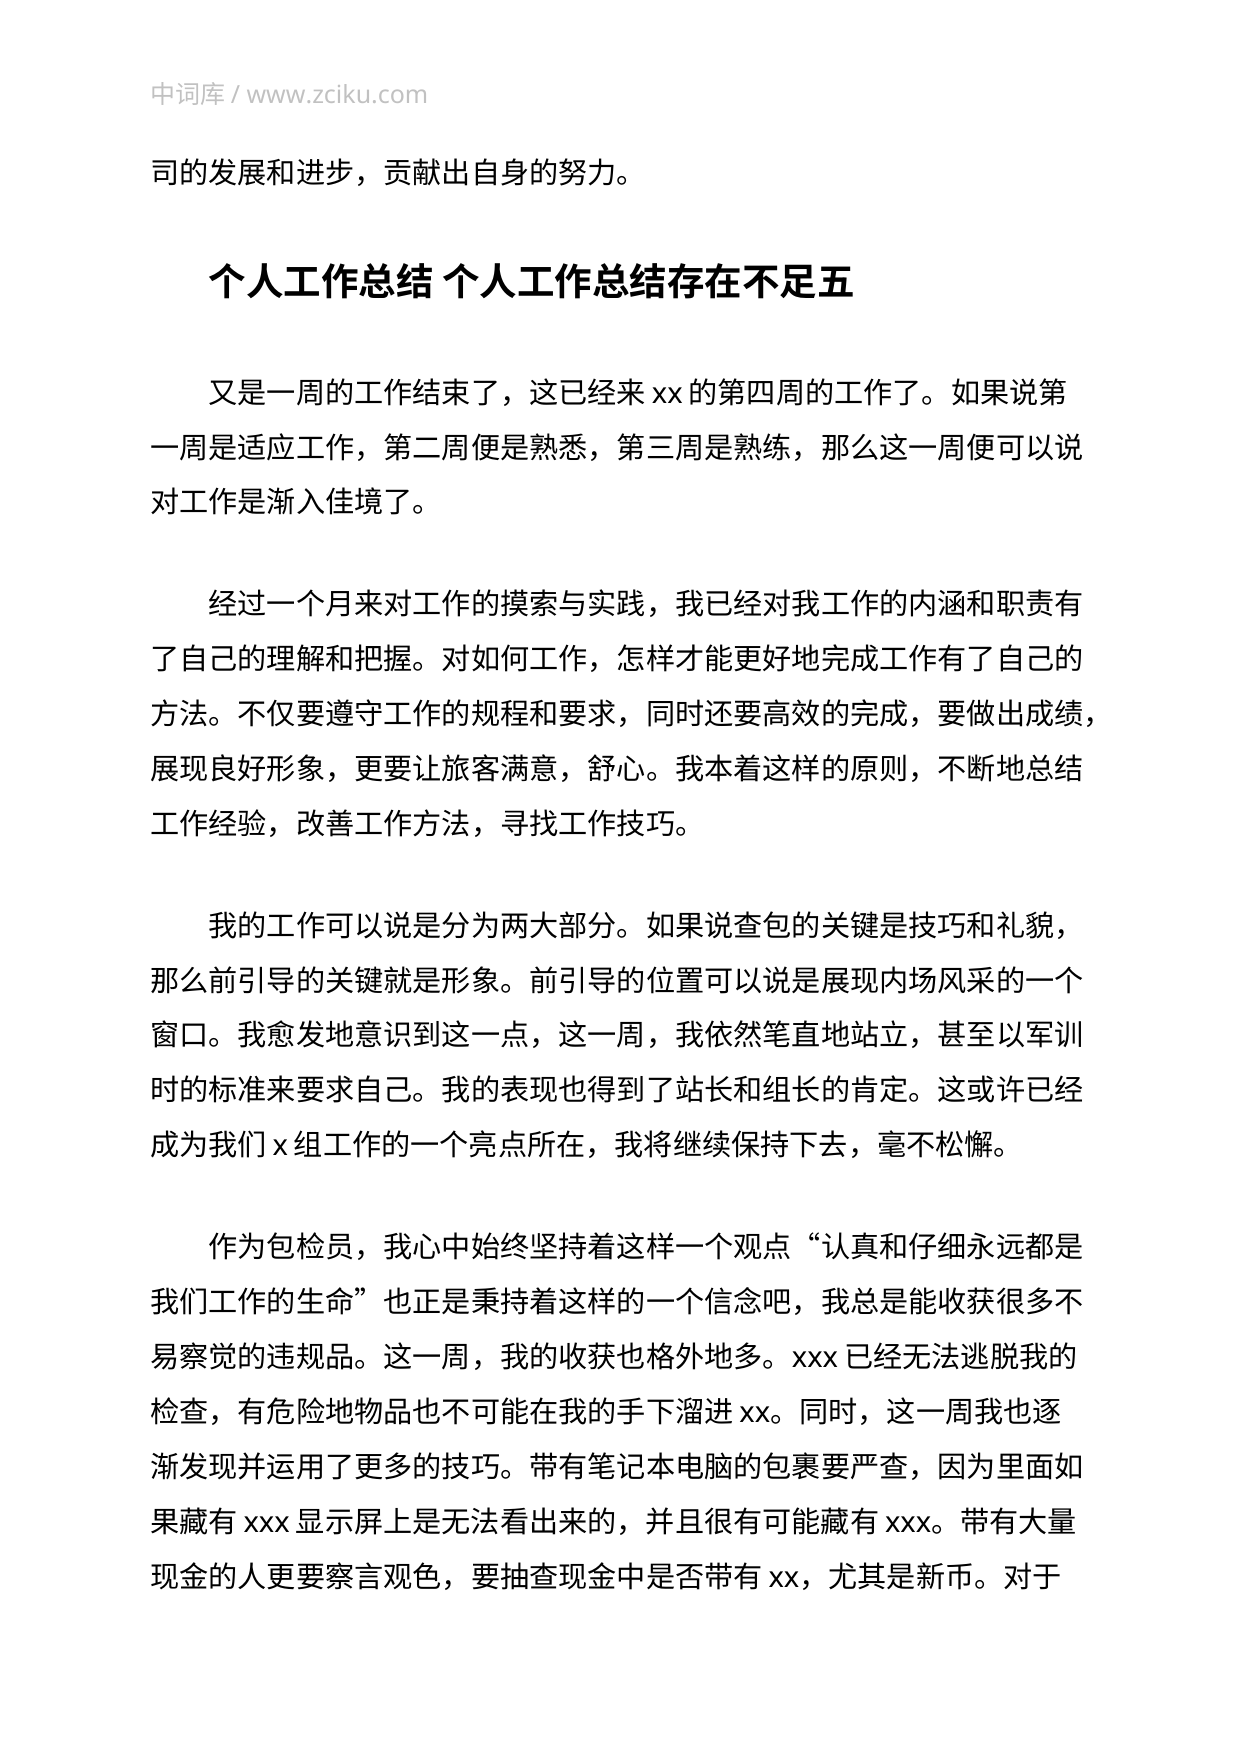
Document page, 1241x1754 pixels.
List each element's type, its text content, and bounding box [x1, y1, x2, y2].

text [150, 150, 1090, 192]
text 我的工作可以说是分为两大部分。如果说查包的关键是技巧和礼貌，那么前引导的关键就是形象。前引导的位置可以说是展现内场风采的一个窗口。我愈发地意识到这一点，这一周，我依然笔直地站立，甚至以军训时的标准来要求自己。我的表现也得到了站长和组长的肯定。这或许已经成为我们x组工作的一个亮点所在，我将继续保持下去，毫不松懈。 [150, 902, 1090, 1164]
text 个人工作总结 个人工作总结存在不足五 [150, 252, 1090, 306]
text 经过一个月来对工作的摸索与实践，我已经对我工作的内涵和职责有了自己的理解和把握。对如何工作，怎样才能更好地完成工作有了自己的方法。不仅要遵守工作的规程和要求，同时还要高效的完成，要做出成绩，展现良好形象，更要让旅客满意，舒心。我本着这样的原则，不断地总结工作经验，改善工作方法，寻找工作技巧。 [150, 581, 1090, 843]
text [150, 1224, 1090, 1596]
text 又是一周的工作结束了，这已经来xx的第四周的工作了。如果说第一周是适应工作，第二周便是熟悉，第三周是熟练，那么这一周便可以说对工作是渐入佳境了。 [150, 369, 1090, 521]
